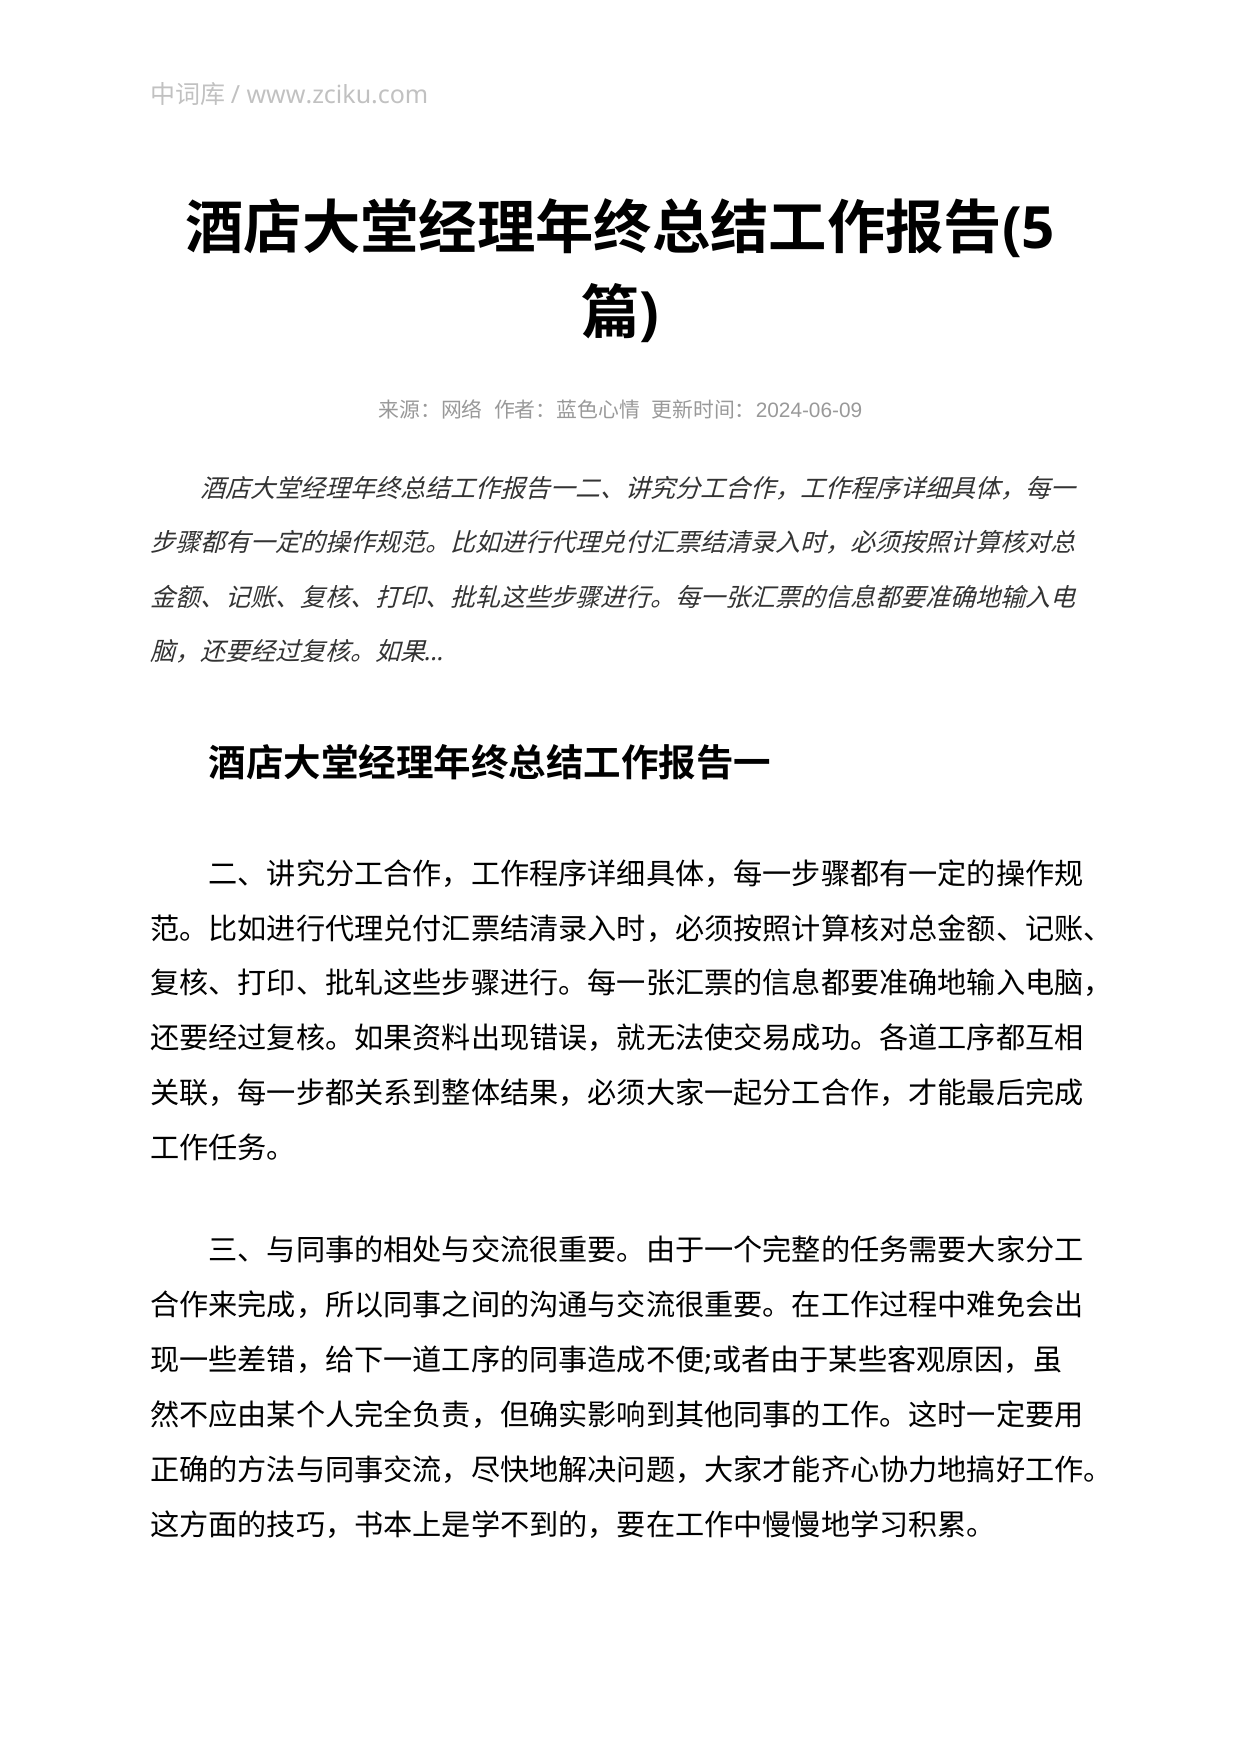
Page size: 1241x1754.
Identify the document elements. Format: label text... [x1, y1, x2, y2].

text 三、与同事的相处与交流很重要。由于一个完整的任务需要大家分工合作来完成，所以同事之间的沟通与交流很重要。在工作过程中难免会出现一些差错，给下一道工序的同事造成不便;或者由于某些客观原因，虽然不应由某个人完全负责，但确实影响到其他同事的工作。这时一定要用正确的方法与同事交流，尽快地解决问题，大家才能齐心协力地搞好工作。这方面的技巧，书本上是学不到的，要在工作中慢慢地学习积累。 [150, 1227, 1090, 1543]
text 酒店大堂经理年终总结工作报告一二、讲究分工合作，工作程序详细具体，每一步骤都有一定的操作规范。比如进行代理兑付汇票结清录入时，必须按照计算核对总金额、记账、复核、打印、批轧这些步骤进行。每一张汇票的信息都要准确地输入电脑，还要经过复核。如果... [150, 468, 1090, 668]
text 酒店大堂经理年终总结工作报告一 [150, 733, 1090, 787]
subtitle 酒店大堂经理年终总结工作报告(5篇) [150, 181, 1090, 351]
text 来源：网络 作者：蓝色心情 更新时间：2024-06-09 [150, 398, 1090, 422]
text 二、讲究分工合作，工作程序详细具体，每一步骤都有一定的操作规范。比如进行代理兑付汇票结清录入时，必须按照计算核对总金额、记账、复核、打印、批轧这些步骤进行。每一张汇票的信息都要准确地输入电脑，还要经过复核。如果资料出现错误，就无法使交易成功。各道工序都互相关联，每一步都关系到整体结果，必须大家一起分工合作，才能最后完成工作任务。 [150, 850, 1090, 1167]
